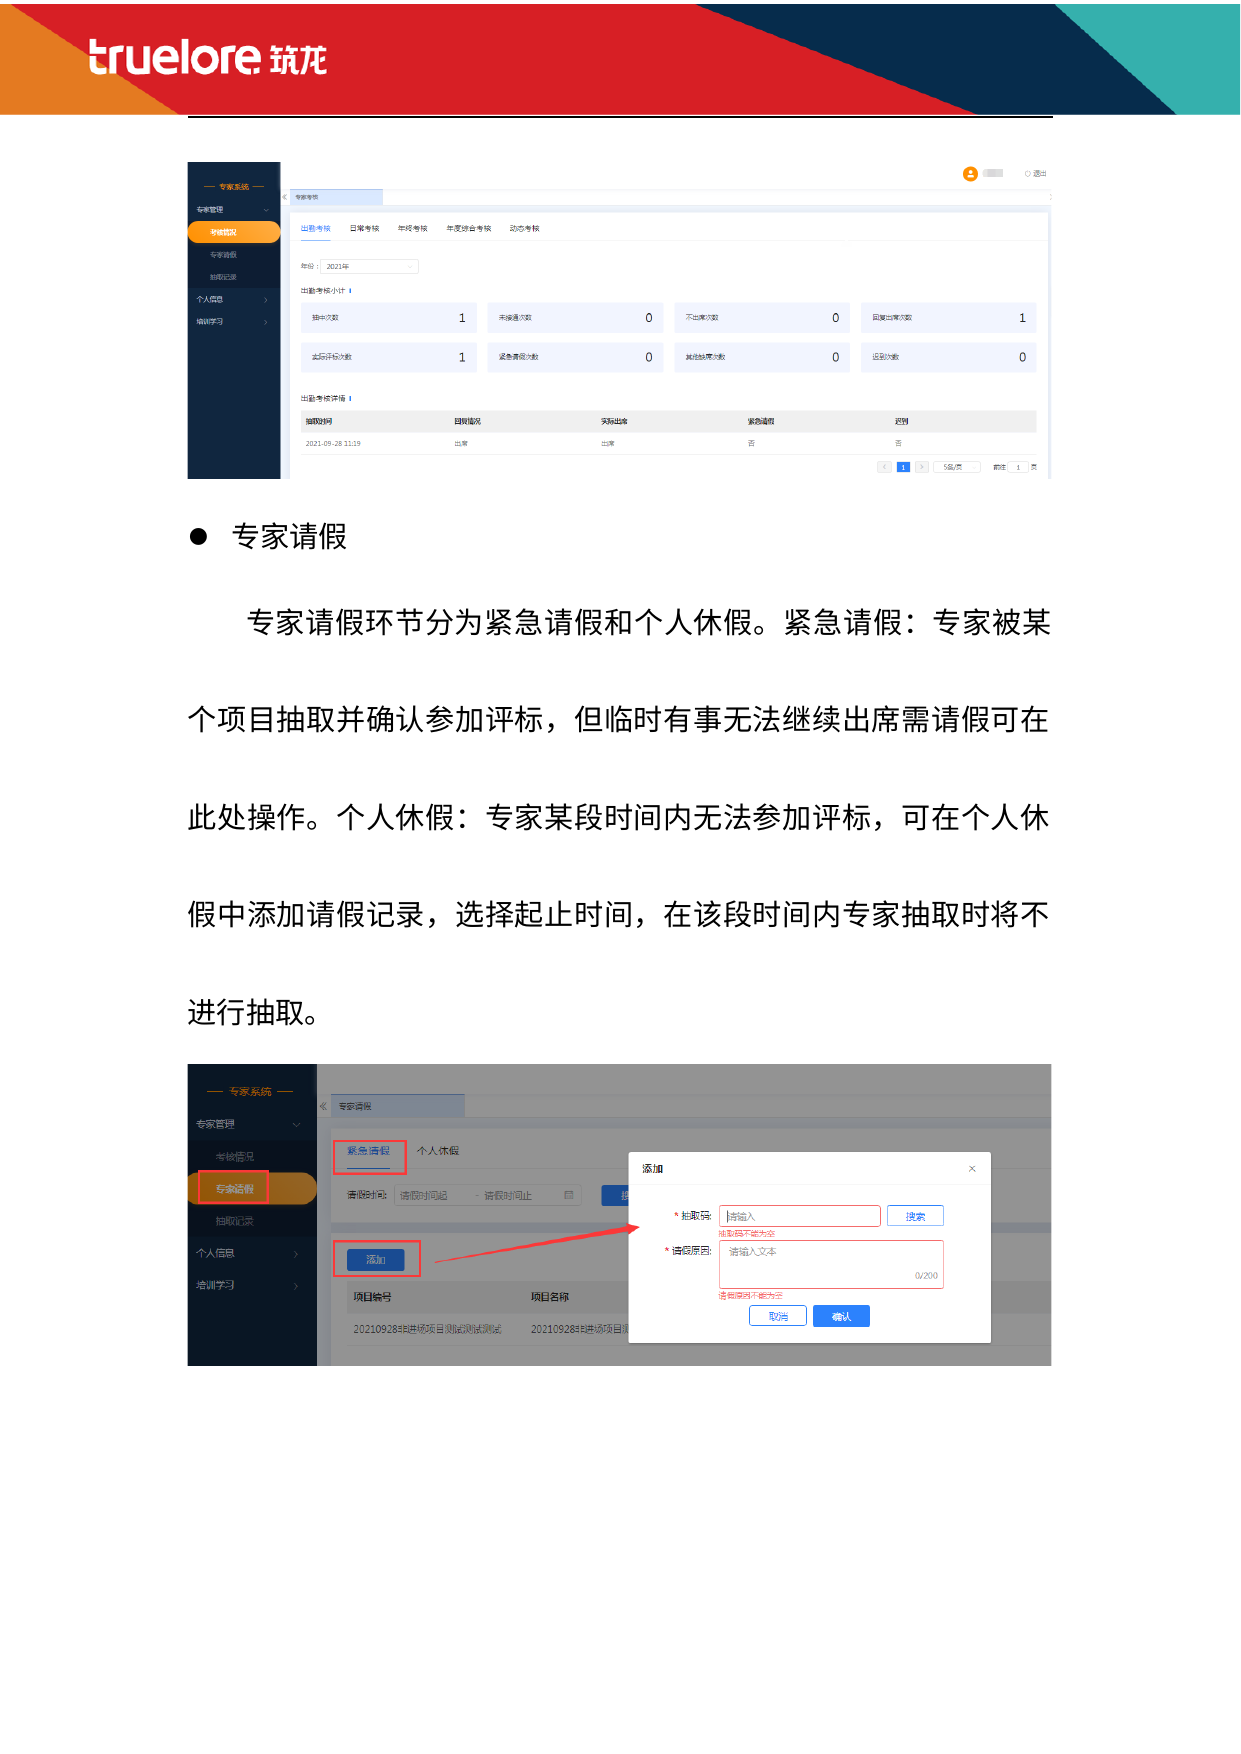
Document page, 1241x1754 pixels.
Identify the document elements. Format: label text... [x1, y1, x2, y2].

picture [187, 162, 1052, 479]
list 专家请假 [187, 502, 1053, 567]
picture [187, 1064, 1052, 1366]
picture [0, 4, 1241, 115]
text 专家请假环节分为紧急请假和个人休假。紧急请假：专家被某个项目抽取并确认参加评标，但临时有事无法继续出席需请假可在此处操作。个人休假：专家某段时间内无法参加评标，可在个人休假中添加请假记录，选择起止时间，在该段时间内专家抽取时将不进行抽取。 [187, 588, 1053, 1043]
